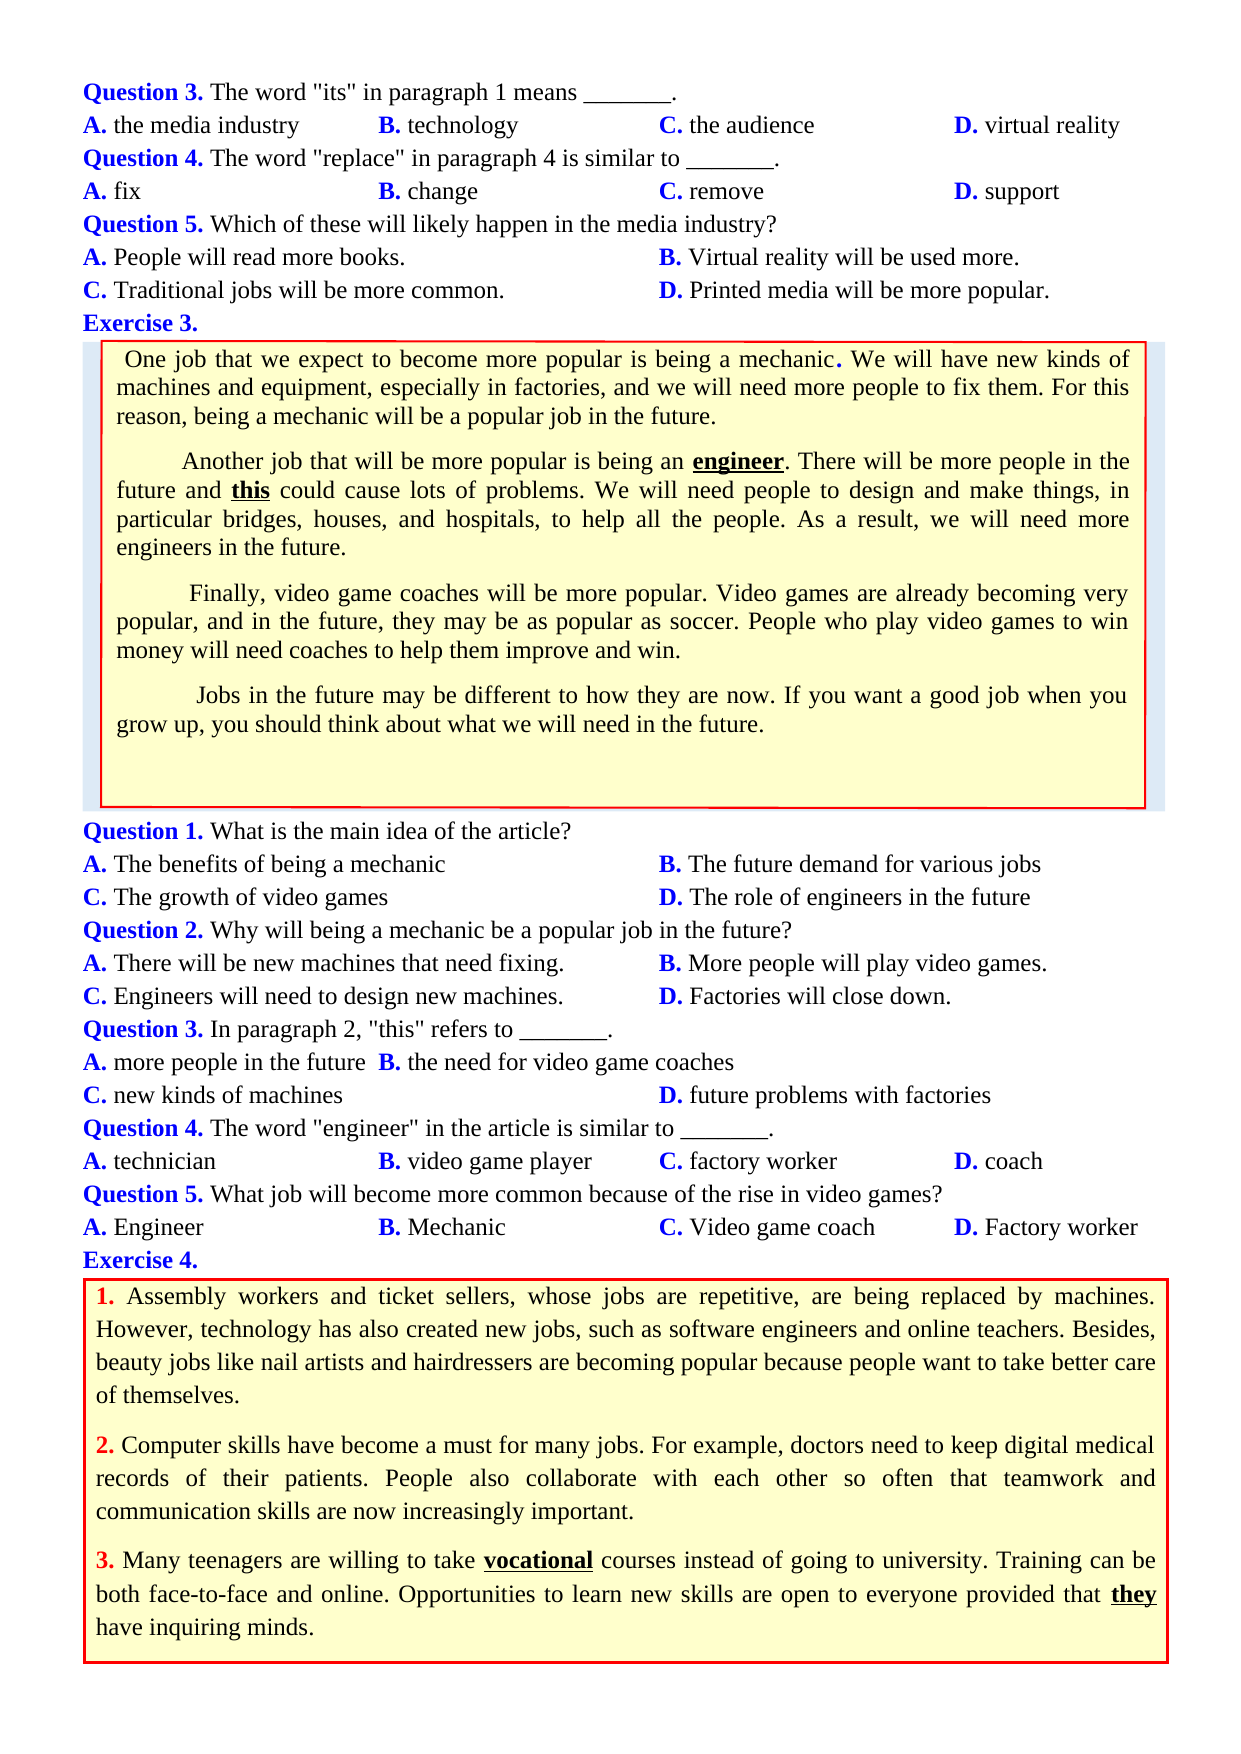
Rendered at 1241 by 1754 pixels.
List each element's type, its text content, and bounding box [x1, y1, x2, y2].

text Question 3. In paragraph 2, "this" refers to _______. A. more people in the future B. the need for video game coaches C. new kinds of machines D. future problems with factories [83, 1014, 1169, 1109]
text Exercise 4. [83, 1245, 1169, 1274]
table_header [86, 1281, 1166, 1661]
text Question 3. The word "its" in paragraph 1 means _______. A. the media industry B. technology C. the audience D. virtual reality [83, 77, 1169, 138]
text Question 5. What job will become more common because of the rise in video games? A. Engineer B. Mechanic C. Video game coach D. Factory worker [83, 1179, 1169, 1241]
text Question 5. Which of these will likely happen in the media industry? A. People will read more books. B. Virtual reality will be used more. C. Traditional jobs will be more common. D. Printed media will be more popular. [83, 209, 1169, 304]
text Question 1. What is the main idea of the article? A. The benefits of being a mechanic B. The future demand for various jobs C. The growth of video games D. The role of engineers in the future [83, 816, 1169, 911]
text Question 4. The word "replace" in paragraph 4 is similar to _______. A. fix B. change C. remove D. support [83, 143, 1169, 204]
text Question 2. Why will being a mechanic be a popular job in the future? A. There will be new machines that need fixing. B. More people will play video games. C. Engineers will need to design new machines. D. Factories will close down. [83, 915, 1169, 1009]
text Question 4. The word "engineer" in the article is similar to _______. A. technician B. video game player C. factory worker D. coach [83, 1113, 1169, 1175]
text Exercise 3. [83, 308, 1169, 812]
